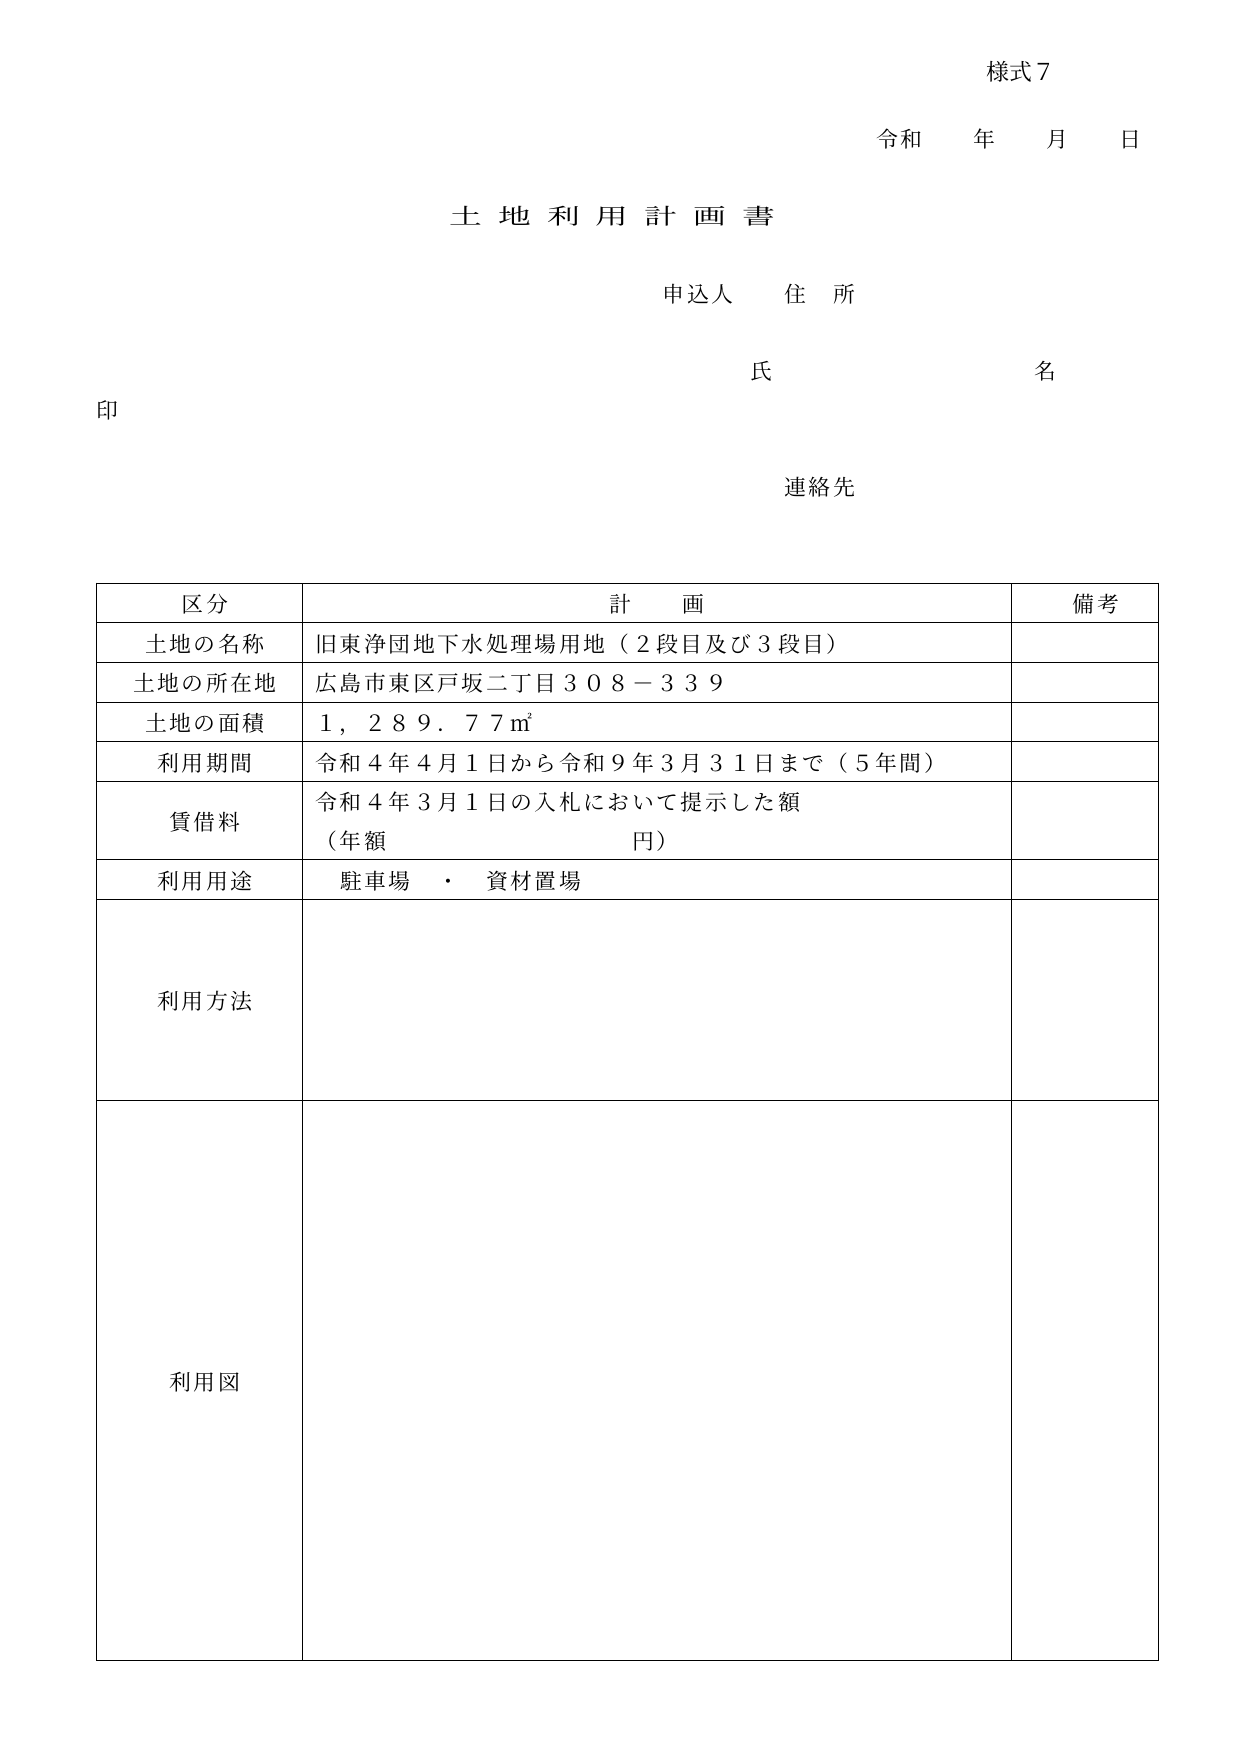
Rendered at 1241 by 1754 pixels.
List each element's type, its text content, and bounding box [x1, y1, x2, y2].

table_cell 土地の所在地 [97, 663, 302, 702]
table_cell 広島市東区戸坂二丁目３０８－３３９ [303, 663, 1011, 702]
table_cell １，２８９．７７㎡ [303, 703, 1011, 741]
table_cell 利用期間 [97, 742, 302, 781]
table_header 区分 [97, 584, 302, 622]
text 土地利用計画書 [96, 196, 1144, 235]
text 令和 年 月 日 [96, 119, 1144, 157]
text 申込人 住 所 [96, 273, 1059, 312]
table_cell [1012, 703, 1158, 741]
table_cell 利用図 [97, 1101, 302, 1660]
table_cell 賃借料 [97, 782, 302, 859]
table_cell [1012, 623, 1158, 662]
table_header 備考 [1012, 584, 1158, 622]
table_cell 土地の名称 [97, 623, 302, 662]
table_cell 駐車場 ・ 資材置場 [303, 860, 1011, 899]
table_cell 利用用途 [97, 860, 302, 899]
text 連絡先 [96, 467, 1059, 505]
table_cell [1012, 742, 1158, 781]
table_cell 令和４年４月１日から令和９年３月３１日まで（５年間） [303, 742, 1011, 781]
table_cell [303, 1101, 1011, 1660]
table_cell [1012, 900, 1158, 1100]
table_cell 利用方法 [97, 900, 302, 1100]
table_cell 土地の面積 [97, 703, 302, 741]
table_cell 旧東浄団地下水処理場用地（２段目及び３段目） [303, 623, 1011, 662]
table_cell 令和４年３月１日の入札において提示した額 （年額 円） [303, 782, 1011, 859]
table_header 計 画 [303, 584, 1011, 622]
table_cell [1012, 663, 1158, 702]
table_cell [1012, 782, 1158, 859]
table_cell [1012, 1101, 1158, 1660]
table_cell [1012, 860, 1158, 899]
text 氏 名 印 [96, 351, 1059, 428]
table_cell [303, 900, 1011, 1100]
